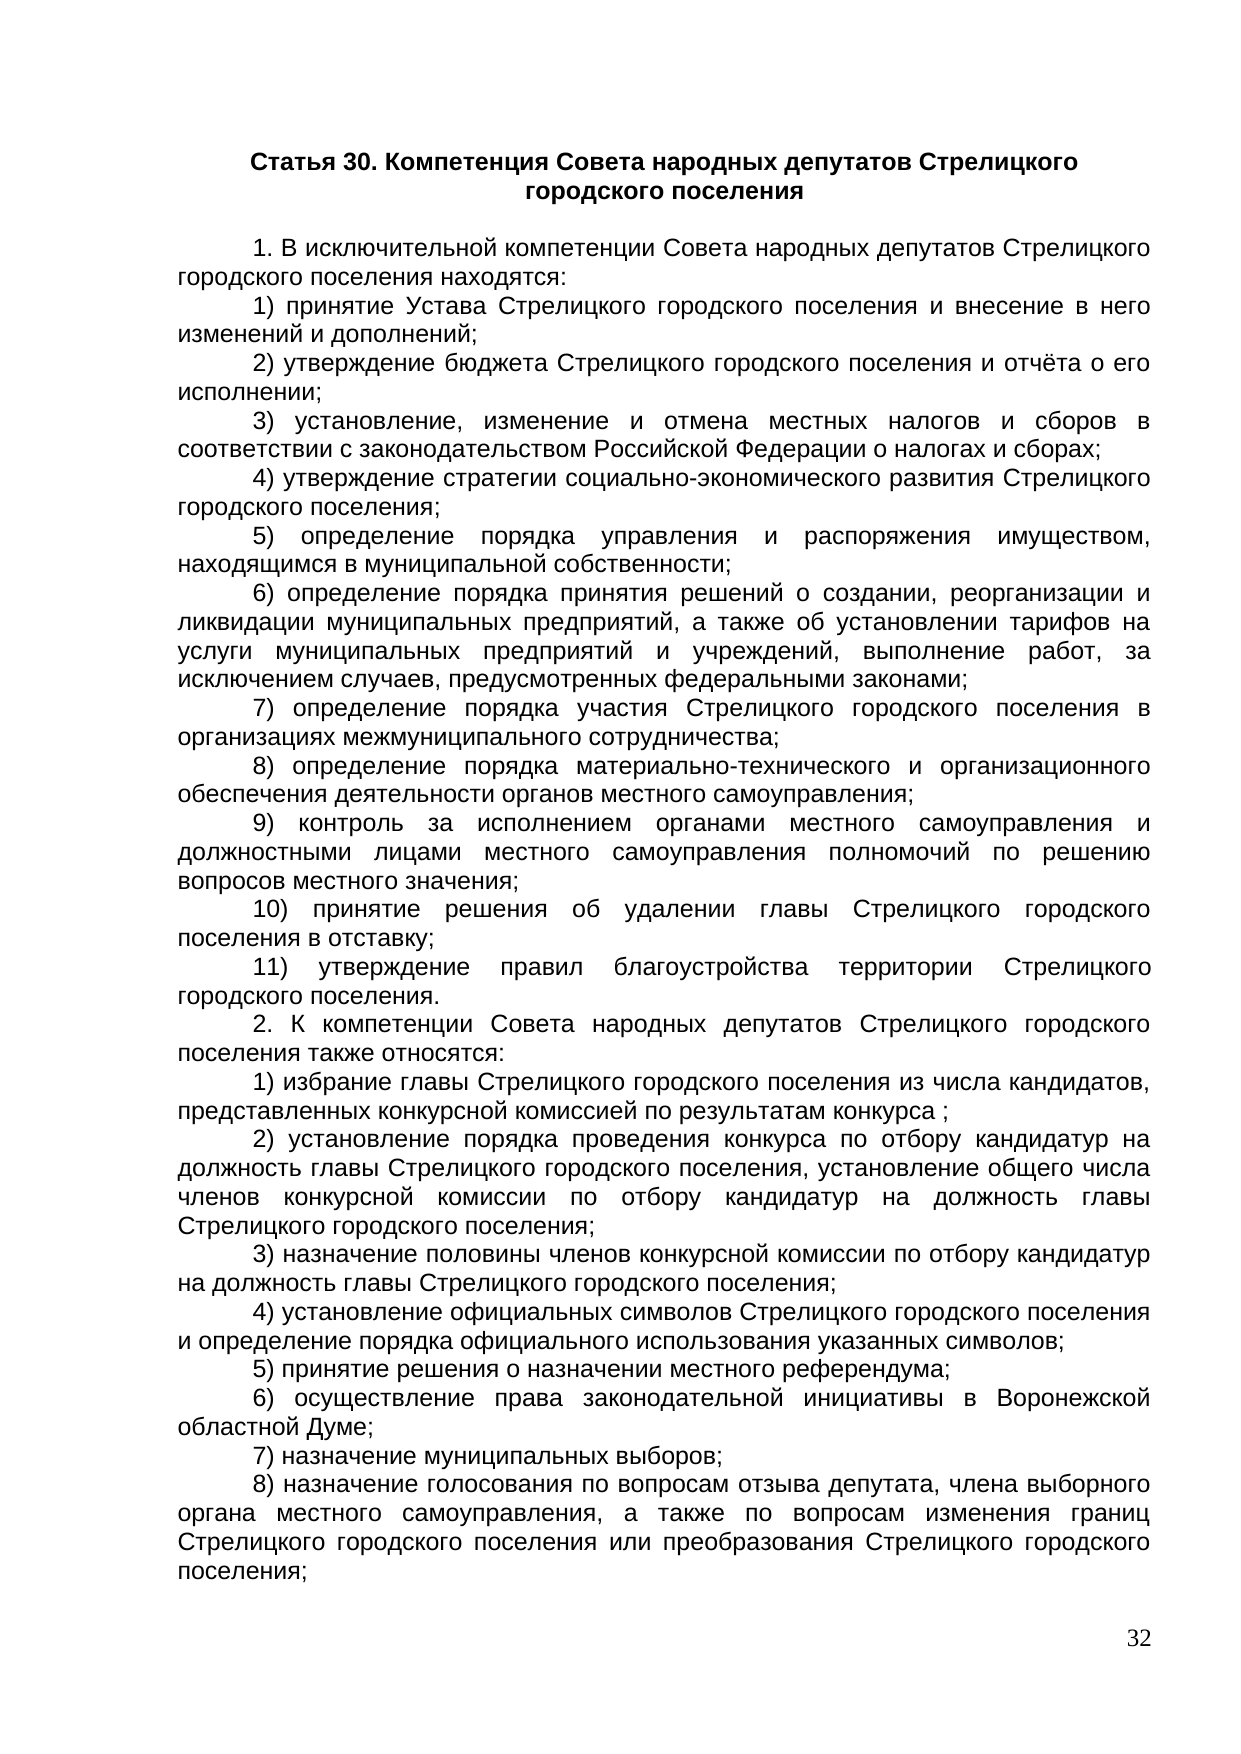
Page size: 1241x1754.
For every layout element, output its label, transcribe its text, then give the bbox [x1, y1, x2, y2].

text 2) установление порядка проведения конкурса по отбору кандидатур на должность главы Стрелицкого городского поселения, установление общего числа членов конкурсной комиссии по отбору кандидатур на должность главы Стрелицкого городского поселения; [177, 1124, 1152, 1239]
text 8) назначение голосования по вопросам отзыва депутата, члена выборного органа местного самоуправления, а также по вопросам изменения границ Стрелицкого городского поселения или преобразования Стрелицкого городского поселения; [177, 1469, 1152, 1584]
text 3) назначение половины членов конкурсной комиссии по отбору кандидатур на должность главы Стрелицкого городского поселения; [177, 1239, 1152, 1297]
text 1) принятие Устава Стрелицкого городского поселения и внесение в него изменений и дополнений; [177, 291, 1152, 348]
text 9) контроль за исполнением органами местного самоуправления и должностными лицами местного самоуправления полномочий по решению вопросов местного значения; [177, 808, 1152, 894]
text 5) принятие решения о назначении местного референдума; [177, 1354, 1152, 1383]
text 1. В исключительной компетенции Совета народных депутатов Стрелицкого городского поселения находятся: [177, 233, 1152, 291]
text 5) определение порядка управления и распоряжения имуществом, находящимся в муниципальной собственности; [177, 521, 1152, 578]
text Статья 30. Компетенция Совета народных депутатов Стрелицкого городского поселения [177, 147, 1152, 204]
text 6) осуществление права законодательной инициативы в Воронежской областной Думе; [177, 1383, 1152, 1441]
text 4) утверждение стратегии социально-экономического развития Стрелицкого городского поселения; [177, 463, 1152, 521]
text 7) определение порядка участия Стрелицкого городского поселения в организациях межмуниципального сотрудничества; [177, 693, 1152, 751]
text 1) избрание главы Стрелицкого городского поселения из числа кандидатов, представленных конкурсной комиссией по результатам конкурса ; [177, 1067, 1152, 1124]
text 7) назначение муниципальных выборов; [177, 1441, 1152, 1469]
text 4) установление официальных символов Стрелицкого городского поселения и определение порядка официального использования указанных символов; [177, 1297, 1152, 1354]
text 10) принятие решения об удалении главы Стрелицкого городского поселения в отставку; [177, 894, 1152, 952]
text 8) определение порядка материально-технического и организационного обеспечения деятельности органов местного самоуправления; [177, 751, 1152, 808]
text 2) утверждение бюджета Стрелицкого городского поселения и отчёта о его исполнении; [177, 348, 1152, 406]
text 3) установление, изменение и отмена местных налогов и сборов в соответствии с законодательством Российской Федерации о налогах и сборах; [177, 406, 1152, 463]
text 2. К компетенции Совета народных депутатов Стрелицкого городского поселения также относятся: [177, 1009, 1152, 1067]
text 6) определение порядка принятия решений о создании, реорганизации и ликвидации муниципальных предприятий, а также об установлении тарифов на услуги муниципальных предприятий и учреждений, выполнение работ, за исключением случаев, предусмотренных федеральными законами; [177, 578, 1152, 693]
text 11) утверждение правил благоустройства территории Стрелицкого городского поселения. [177, 952, 1152, 1009]
